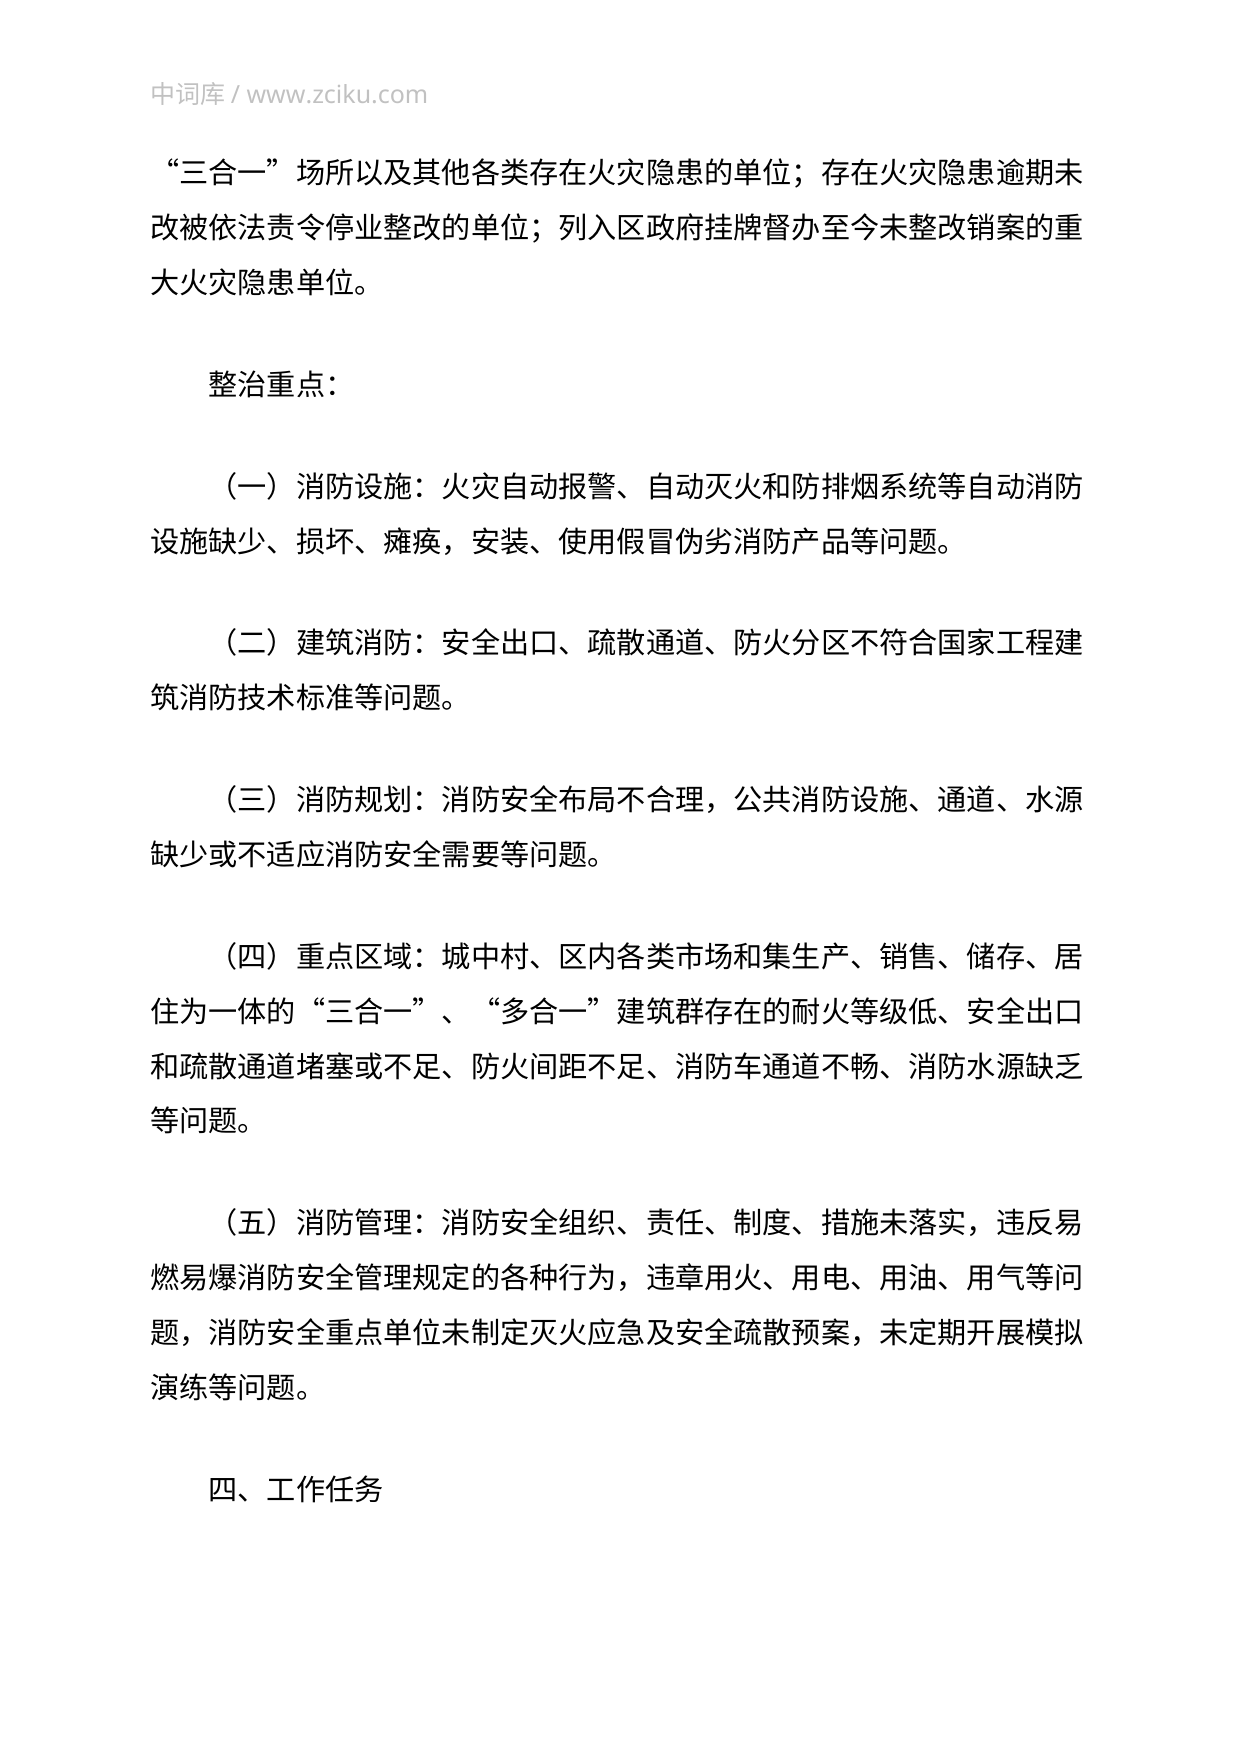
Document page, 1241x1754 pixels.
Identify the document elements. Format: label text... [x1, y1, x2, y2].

text （二）建筑消防：安全出口、疏散通道、防火分区不符合国家工程建筑消防技术标准等问题。 [150, 620, 1090, 717]
text （五）消防管理：消防安全组织、责任、制度、措施未落实，违反易燃易爆消防安全管理规定的各种行为，违章用火、用电、用油、用气等问题，消防安全重点单位未制定灭火应急及安全疏散预案，未定期开展模拟演练等问题。 [150, 1200, 1090, 1407]
text （四）重点区域：城中村、区内各类市场和集生产、销售、储存、居住为一体的“三合一”、“多合一”建筑群存在的耐火等级低、安全出口和疏散通道堵塞或不足、防火间距不足、消防车通道不畅、消防水源缺乏等问题。 [150, 933, 1090, 1140]
text 四、工作任务 [150, 1466, 1090, 1508]
text 整治重点： [150, 362, 1090, 404]
text （三）消防规划：消防安全布局不合理，公共消防设施、通道、水源缺少或不适应消防安全需要等问题。 [150, 777, 1090, 874]
text （一）消防设施：火灾自动报警、自动灭火和防排烟系统等自动消防设施缺少、损坏、瘫痪，安装、使用假冒伪劣消防产品等问题。 [150, 463, 1090, 561]
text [150, 150, 1090, 302]
